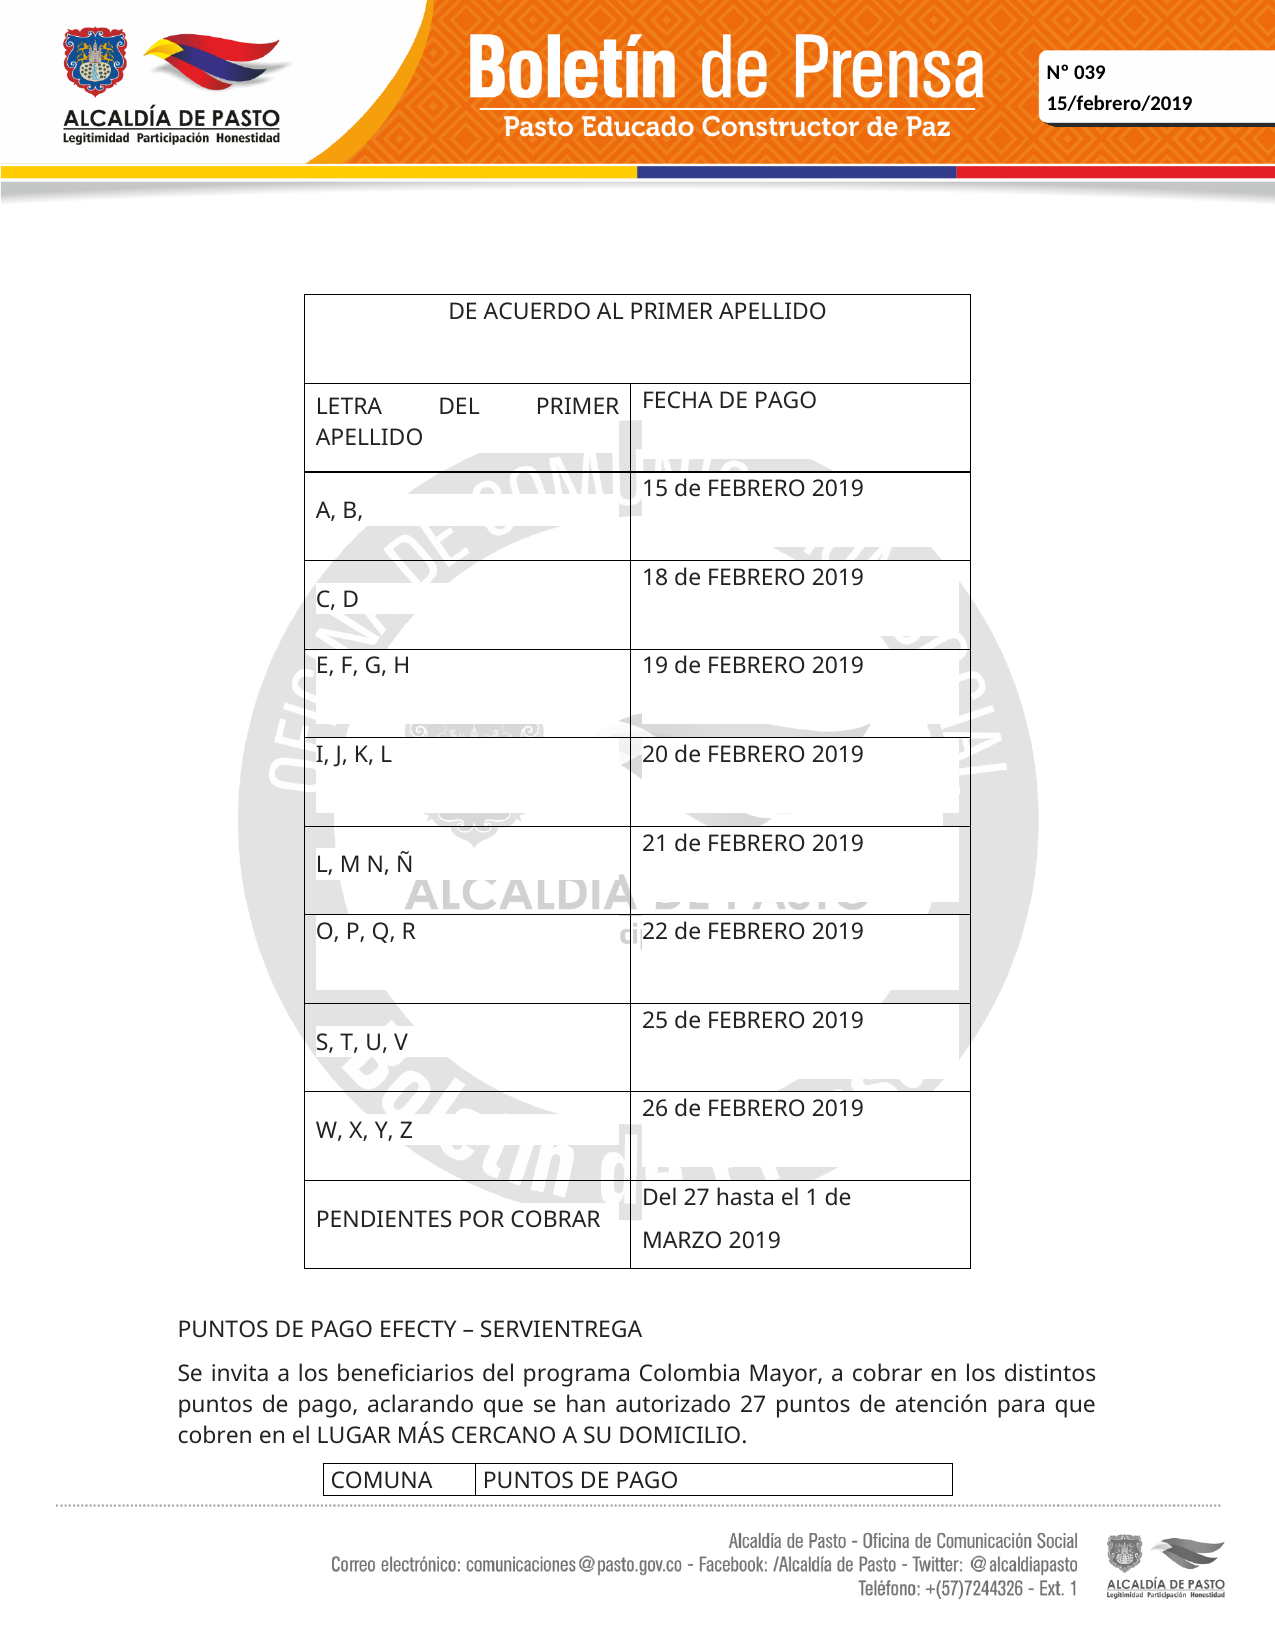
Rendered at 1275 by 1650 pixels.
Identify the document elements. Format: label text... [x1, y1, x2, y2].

table_cell W, X, Y, Z [305, 1092, 630, 1180]
table_cell Del 27 hasta el 1 de MARZO 2019 [631, 1181, 970, 1268]
table_cell 26 de FEBRERO 2019 [631, 1092, 970, 1180]
text PUNTOS DE PAGO EFECTY – SERVIENTREGA [177, 1313, 1098, 1344]
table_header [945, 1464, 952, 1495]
table_cell 21 de FEBRERO 2019 [631, 827, 970, 914]
table_cell A, B, [305, 473, 630, 560]
table_cell PENDIENTES POR COBRAR [305, 1181, 630, 1268]
table_cell 25 de FEBRERO 2019 [631, 1004, 970, 1091]
table_cell 22 de FEBRERO 2019 [631, 915, 970, 1003]
text Se invita a los beneficiarios del programa Colombia Mayor, a cobrar en los distintos puntos de pago, aclarando que se han autorizado 27 puntos de atención para que cobren en el LUGAR MÁS CERCANO A SU DOMICILIO. [177, 1357, 1098, 1451]
table_cell I, J, K, L [305, 738, 630, 826]
table_cell E, F, G, H [305, 650, 630, 737]
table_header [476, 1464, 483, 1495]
table_cell FECHA DE PAGO [631, 384, 970, 471]
table_cell C, D [305, 561, 630, 648]
table_cell S, T, U, V [305, 1004, 630, 1091]
table_cell 20 de FEBRERO 2019 [631, 738, 970, 826]
picture [0, 0, 1275, 1645]
table_cell O, P, Q, R [305, 915, 630, 1003]
table_cell 18 de FEBRERO 2019 [631, 561, 970, 648]
table_cell 19 de FEBRERO 2019 [631, 650, 970, 737]
table_header DE ACUERDO AL PRIMER APELLIDO [305, 295, 970, 383]
table_cell L, M N, Ñ [305, 827, 630, 914]
table_cell LETRA DEL PRIMER APELLIDO [305, 384, 630, 471]
table_cell 15 de FEBRERO 2019 [631, 473, 970, 560]
